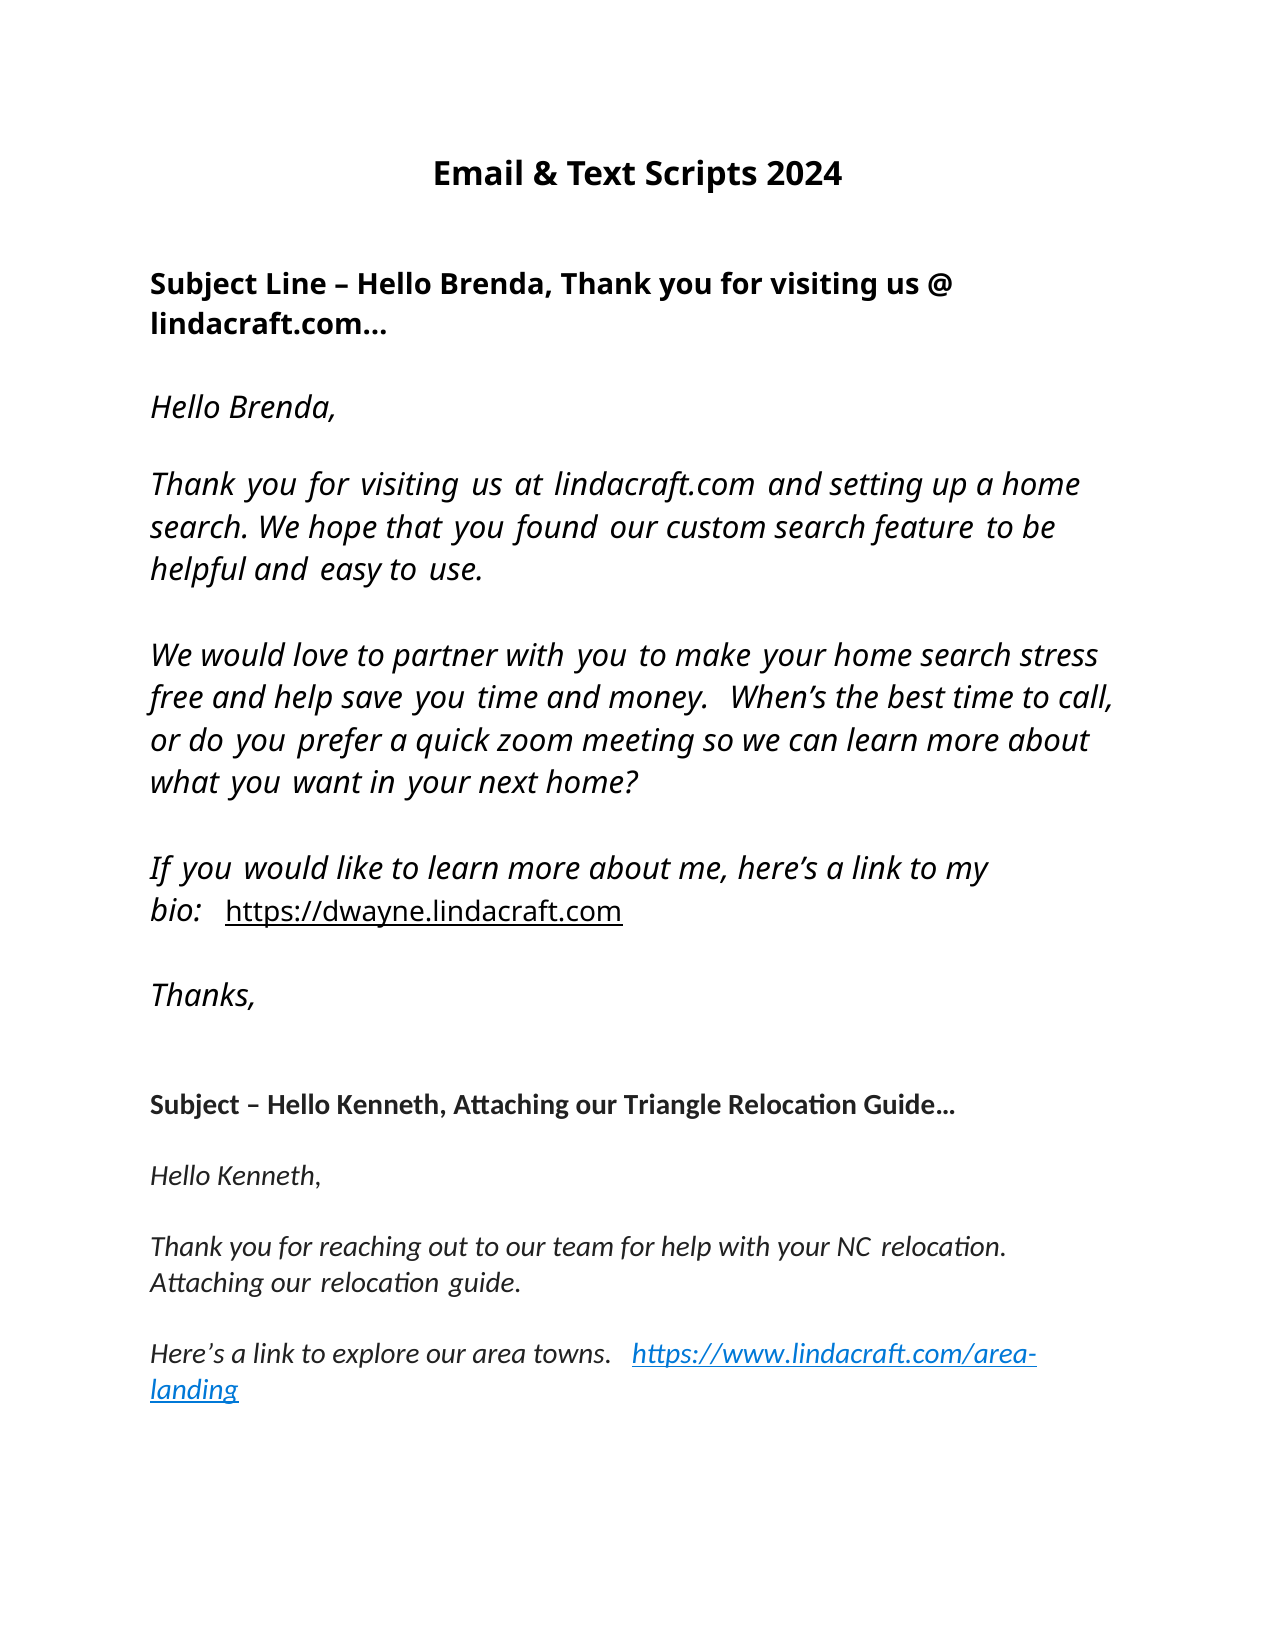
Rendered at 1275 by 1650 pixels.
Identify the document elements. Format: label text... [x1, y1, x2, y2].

text Thanks, [150, 973, 1125, 1016]
text We would love to partner with you to make your home search stress free and help save you time and money. When’s the best time to call, or do you prefer a quick zoom meeting so we can learn more about what you want in your next home? [150, 633, 1125, 803]
text Thank you for visiting us at lindacraft.com and setting up a home search. We hope that you found our custom search feature to be helpful and easy to use. [150, 462, 1125, 590]
text If you would like to learn more about me, here’s a link to my bio: https://dwayne.lindacraft.com [150, 846, 1125, 931]
text Here’s a link to explore our area towns. https://www.lindacraft.com/area-landing [150, 1335, 1125, 1406]
text Hello Kenneth, [150, 1157, 1125, 1193]
text Subject – Hello Kenneth, Attaching our Triangle Relocation Guide… [150, 1086, 1125, 1121]
text Subject Line – Hello Brenda, Thank you for visiting us @ lindacraft.com… [150, 263, 1125, 343]
text Thank you for reaching out to our team for help with your NC relocation. Attaching our relocation guide. [150, 1228, 1125, 1299]
text Email & Text Scripts 2024 [150, 150, 1125, 195]
text Hello Brenda, [150, 386, 1125, 428]
